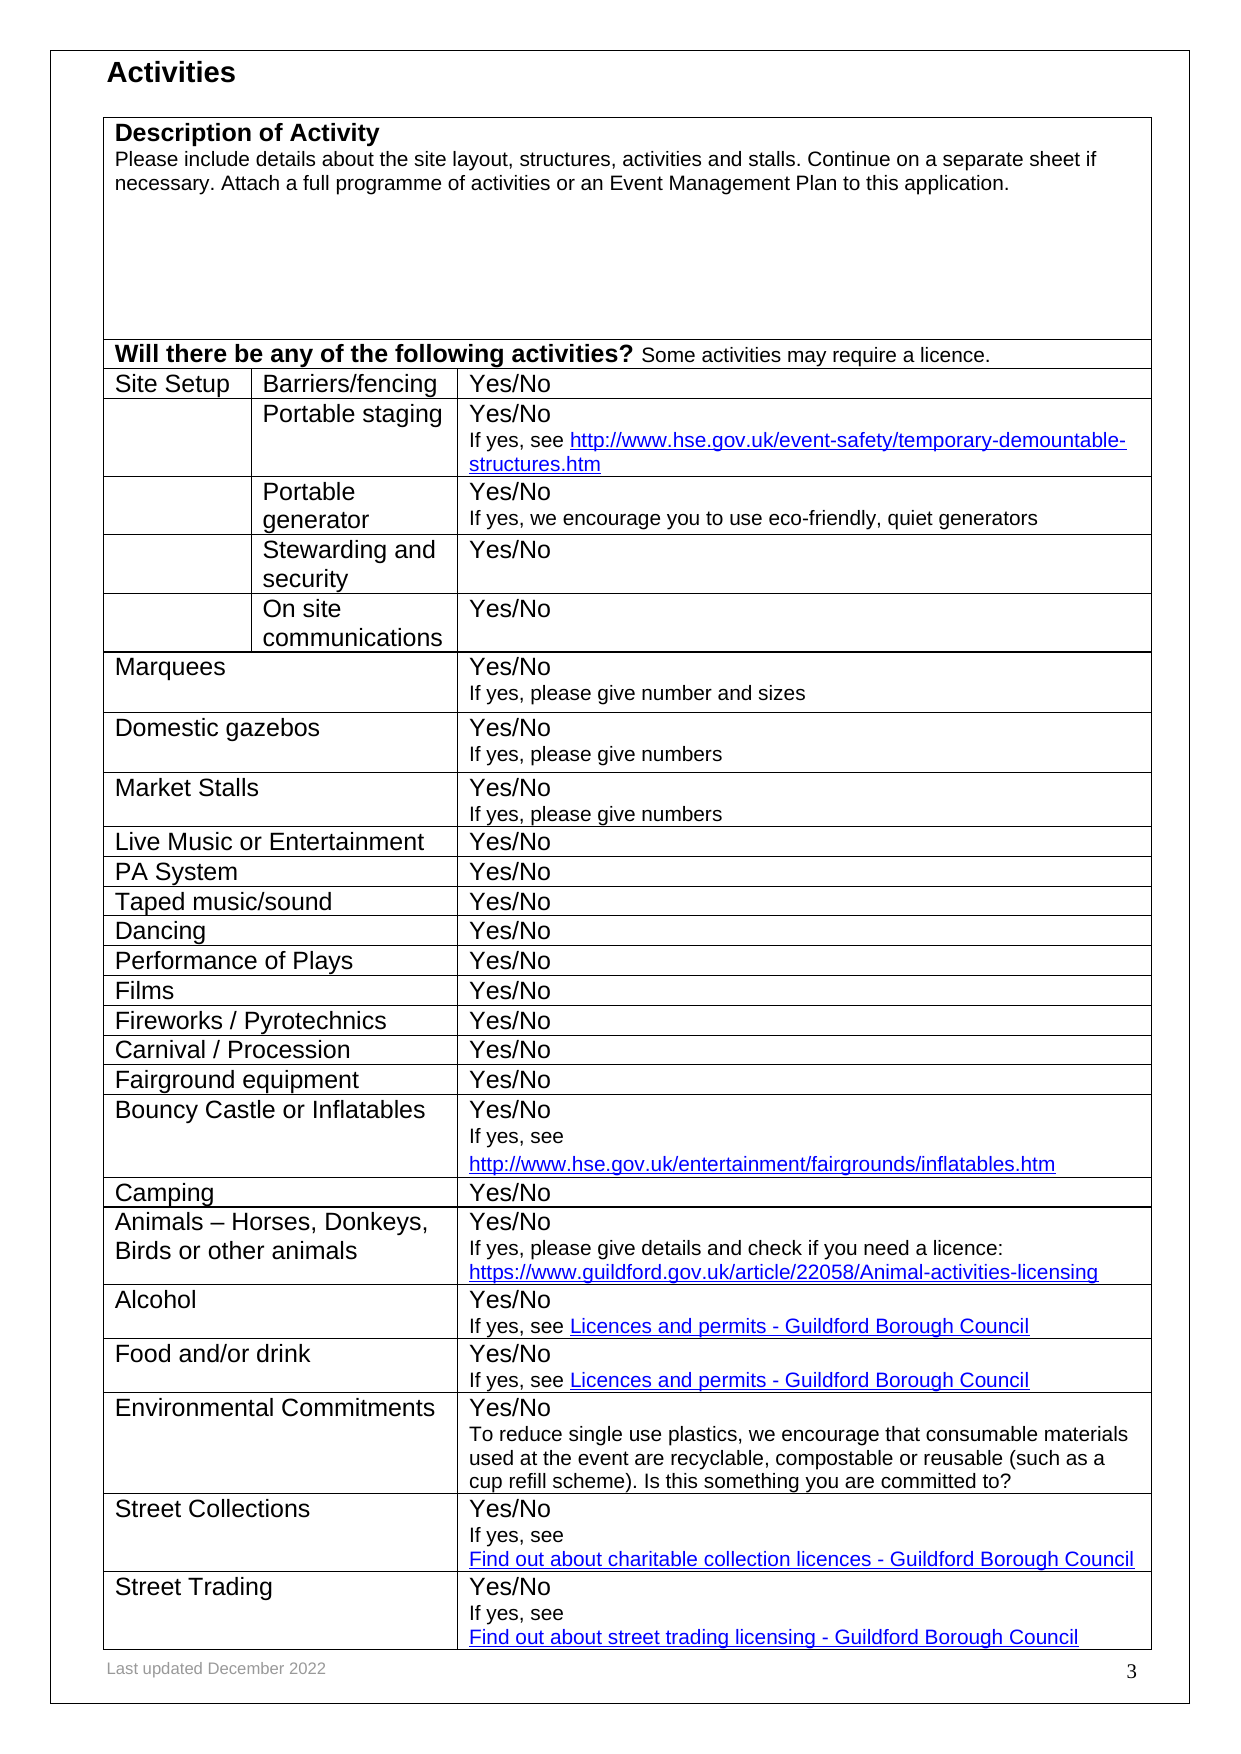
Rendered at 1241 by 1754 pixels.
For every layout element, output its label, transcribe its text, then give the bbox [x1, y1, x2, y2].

table_cell Stewarding and security [252, 535, 457, 593]
table_cell Street Trading [104, 1572, 457, 1649]
table_cell Street Collections [104, 1494, 457, 1571]
table_cell Films [104, 976, 457, 1005]
table_cell Yes/No [458, 946, 1151, 975]
table_cell Yes/No [458, 1065, 1151, 1094]
table_cell PA System [104, 857, 457, 886]
table_cell Camping [104, 1178, 457, 1206]
table_cell Yes/No If yes, please give number and sizes [458, 653, 1151, 712]
table_cell Alcohol [104, 1285, 457, 1338]
table_cell Yes/No If yes, please give details and check if you need a licence: https://www.guildford.gov.uk/article/22058/Animal-activities-licensing [458, 1208, 1151, 1284]
table_cell Yes/No If yes, see http://www.hse.gov.uk/entertainment/fairgrounds/inflatables.htm [458, 1095, 1151, 1177]
table_cell Carnival / Procession [104, 1036, 457, 1064]
table_cell Taped music/sound [104, 887, 457, 915]
table_cell Yes/No [458, 916, 1151, 945]
table_cell Animals – Horses, Donkeys, Birds or other animals [104, 1208, 457, 1284]
table_cell Marquees [104, 653, 457, 712]
table_cell Yes/No [458, 1006, 1151, 1034]
table_cell Yes/No If yes, see Licences and permits - Guildford Borough Council [458, 1339, 1151, 1392]
table_cell On site communications [252, 594, 457, 651]
table_cell [104, 535, 251, 593]
table_cell Yes/No If yes, see Find out about street trading licensing - Guildford Borough Council [458, 1572, 1151, 1649]
table_cell [104, 594, 251, 651]
table_cell Fireworks / Pyrotechnics [104, 1006, 457, 1034]
table_cell Yes/No [458, 887, 1151, 915]
table_cell Yes/No [458, 535, 1151, 593]
table_cell Yes/No If yes, see Licences and permits - Guildford Borough Council [458, 1285, 1151, 1338]
table_cell Yes/No [458, 827, 1151, 856]
table_cell Yes/No To reduce single use plastics, we encourage that consumable materials used at the event are recyclable, compostable or reusable (such as a cup refill scheme). Is this something you are committed to? [458, 1393, 1151, 1493]
table_cell Yes/No If yes, please give numbers [458, 773, 1151, 826]
table_cell Market Stalls [104, 773, 457, 826]
table_cell Barriers/fencing [252, 369, 457, 398]
table_cell [104, 399, 251, 476]
table_cell Yes/No [458, 369, 1151, 398]
table_cell Food and/or drink [104, 1339, 457, 1392]
table_cell Dancing [104, 916, 457, 945]
table_cell Yes/No If yes, see Find out about charitable collection licences - Guildford Borough Council [458, 1494, 1151, 1571]
table_cell Yes/No [458, 1036, 1151, 1064]
table_cell Yes/No [458, 594, 1151, 651]
table_cell Yes/No [458, 976, 1151, 1005]
table_cell Will there be any of the following activities? Some activities may require a licence. [104, 340, 1151, 368]
table_cell Live Music or Entertainment [104, 827, 457, 856]
table_cell Bouncy Castle or Inflatables [104, 1095, 457, 1177]
table_cell Yes/No If yes, see http://www.hse.gov.uk/event-safety/temporary-demountable-structures.htm [458, 399, 1151, 476]
table_cell Environmental Commitments [104, 1393, 457, 1493]
table_cell [104, 477, 251, 534]
table_cell Domestic gazebos [104, 713, 457, 772]
table_cell Yes/No If yes, please give numbers [458, 713, 1151, 772]
table_cell Portable staging [252, 399, 457, 476]
table_cell Yes/No If yes, we encourage you to use eco-friendly, quiet generators [458, 477, 1151, 534]
text Activities [106, 59, 1137, 88]
table_cell Yes/No [458, 1178, 1151, 1206]
table_cell Fairground equipment [104, 1065, 457, 1094]
table_cell Yes/No [458, 857, 1151, 886]
table_cell Performance of Plays [104, 946, 457, 975]
table_cell Portable generator [252, 477, 457, 534]
table_cell Site Setup [104, 369, 251, 398]
table_header Description of Activity Please include details about the site layout, structures, activities and stalls. Continue on a separate sheet if necessary. Attach a full programme of activities or an Event Management Plan to this application. [104, 118, 1151, 338]
